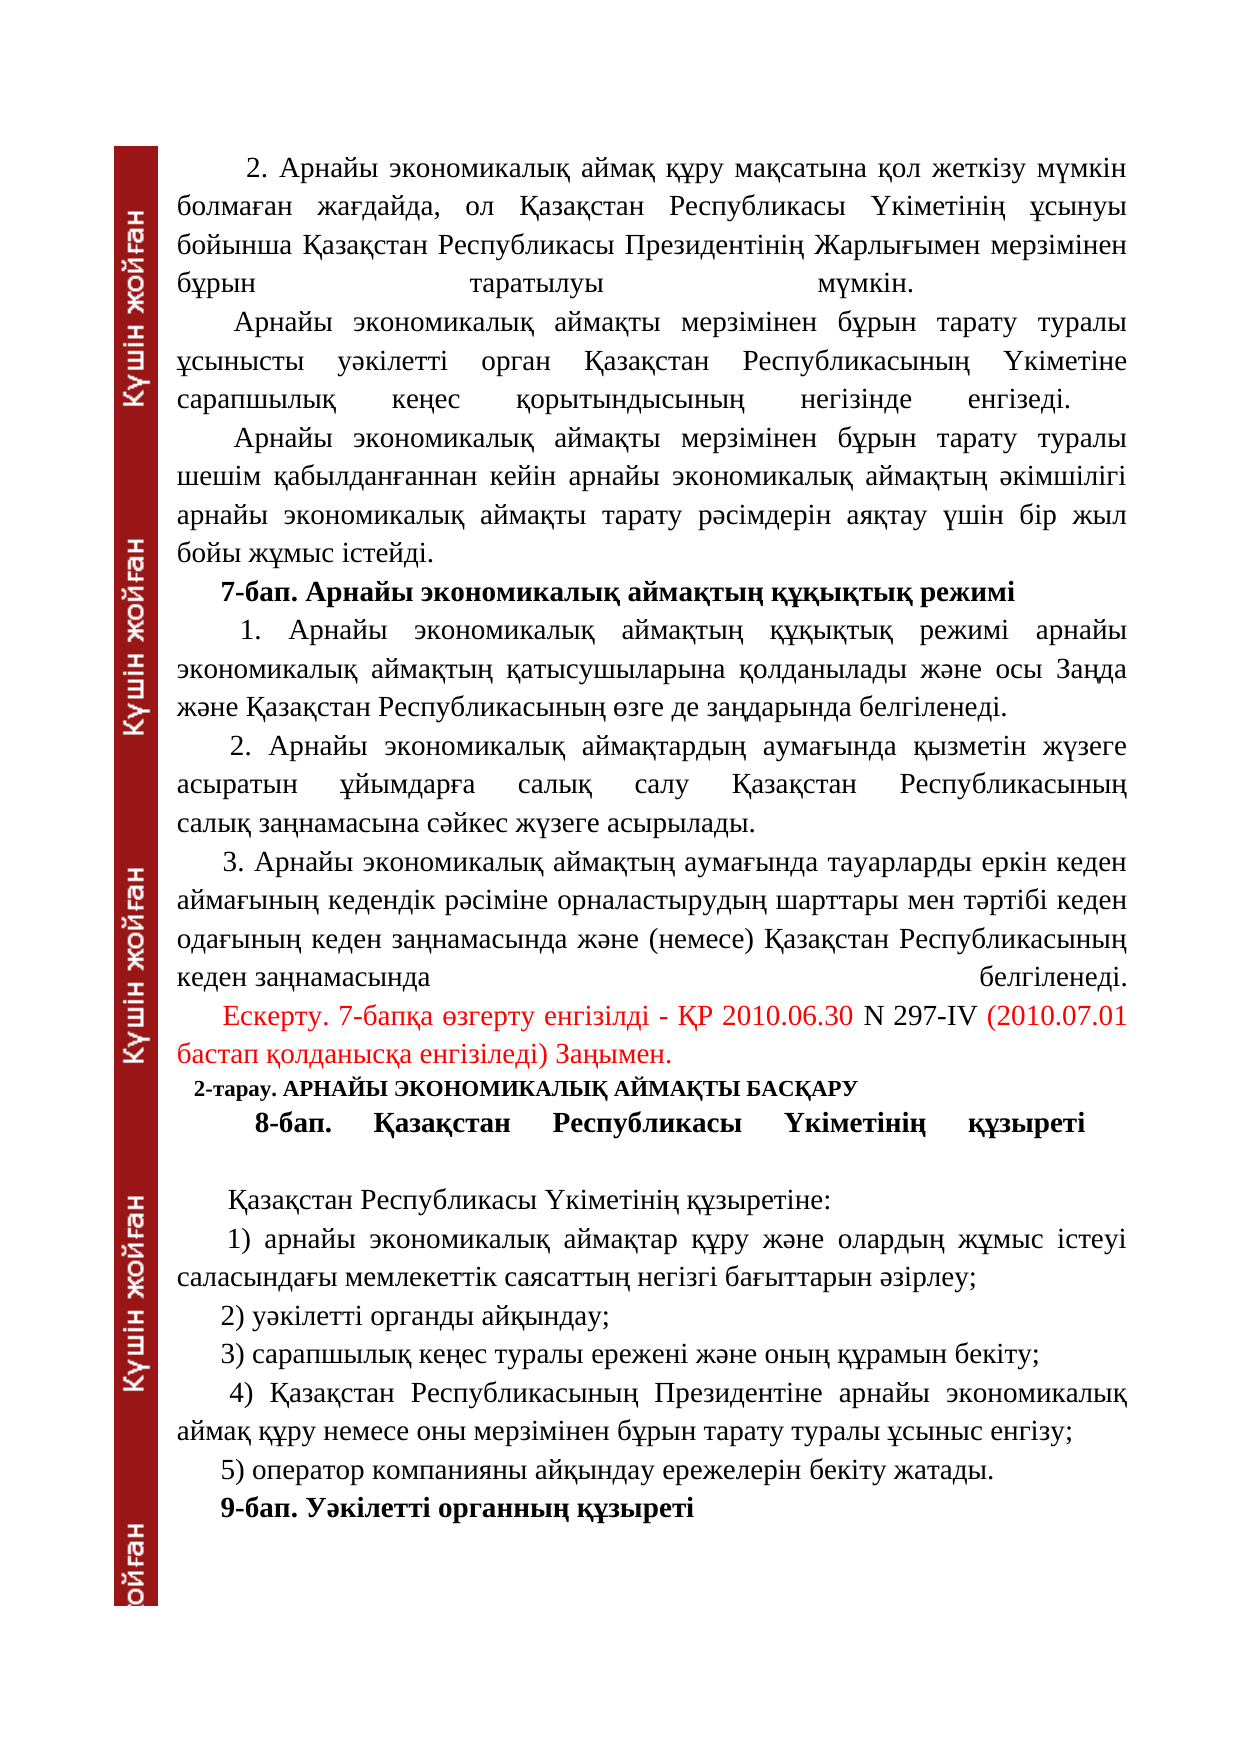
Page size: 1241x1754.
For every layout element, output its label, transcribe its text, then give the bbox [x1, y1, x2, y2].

picture [114, 1524, 158, 1606]
picture [114, 1293, 158, 1298]
text 9-бап. Уәкілетті органның құзыреті [112, 1491, 1128, 1524]
text 5) оператор компанияны айқындау ережелерін бекіту жатады. [112, 1452, 1128, 1486]
picture [114, 146, 158, 150]
text 2) уәкілетті органды айқындау; [112, 1298, 1128, 1331]
picture [114, 723, 158, 728]
picture [114, 1070, 158, 1075]
text 1. Арнайы экономикалық аймақтың құқықтық режимі арнайы экономикалық аймақтың қатысушыларына қолданылады және осы Заңда және Қазақстан Республикасының өзге де заңдарында белгіленеді. [112, 612, 1128, 723]
text 4) Қазақстан Республикасының Президентіне арнайы экономикалық аймақ құру немесе оны мерзімінен бұрын тарату туралы ұсыныс енгізу; [112, 1375, 1128, 1447]
picture [114, 1486, 158, 1491]
picture [114, 1447, 158, 1452]
text 8-бап. Қазақстан Республикасы Үкіметінің құзыреті Қазақстан Республикасы Үкіметінің құзыретіне: [112, 1105, 1128, 1216]
picture [114, 839, 158, 844]
picture [114, 1331, 158, 1336]
picture [114, 1216, 158, 1221]
picture [114, 607, 158, 612]
text 2. Арнайы экономикалық аймақтардың аумағында қызметін жүзеге асыратын ұйымдарға салық салу Қазақстан Республикасының салық заңнамасына сәйкес жүзеге асырылады. [112, 728, 1128, 839]
text 3) сарапшылық кеңес туралы ережені және оның құрамын бекіту; [112, 1336, 1128, 1370]
text 2-тарау. АРНАЙЫ ЭКОНОМИКАЛЫҚ АЙМАҚТЫ БАСҚАРУ [112, 1075, 1128, 1101]
text 7-бап. Арнайы экономикалық аймақтың құқықтық режимі [112, 574, 1128, 607]
text 1) арнайы экономикалық аймақтар құру және олардың жұмыс істеуі саласындағы мемлекеттік саясаттың негізгі бағыттарын әзірлеу; [112, 1221, 1128, 1293]
picture [114, 1101, 158, 1105]
picture [114, 1370, 158, 1375]
picture [114, 569, 158, 574]
text 2. Арнайы экономикалық аймақ құру мақсатына қол жеткізу мүмкін болмаған жағдайда, ол Қазақстан Республикасы Үкіметінің ұсынуы бойынша Қазақстан Республикасы Президентінің Жарлығымен мерзімінен бұрын таратылуы мүмкін. Арнайы экономикалық аймақты мерзімінен бұрын тарату туралы ұсынысты уәкілетті орган Қазақстан Республикасының Үкіметіне сарапшылық кеңес қорытындысының негізінде енгізеді. Арнайы экономикалық аймақты мерзімінен бұрын тарату туралы шешім қабылданғаннан кейін арнайы экономикалық аймақтың әкімшілігі арнайы экономикалық аймақты тарату рәсімдерін аяқтау үшін бір жыл бойы жұмыс істейді. [112, 150, 1128, 569]
text 3. Арнайы экономикалық аймақтың аумағында тауарларды еркін кеден аймағының кедендік рәсіміне орналастырудың шарттары мен тәртібі кеден одағының кеден заңнамасында және (немесе) Қазақстан Республикасының кеден заңнамасында белгіленеді. Ескерту. 7-бапқа өзгерту енгізілді - ҚР 2010.06.30 N 297-IV (2010.07.01 бастап қолданысқа енгізіледі) Заңымен. [112, 844, 1128, 1070]
